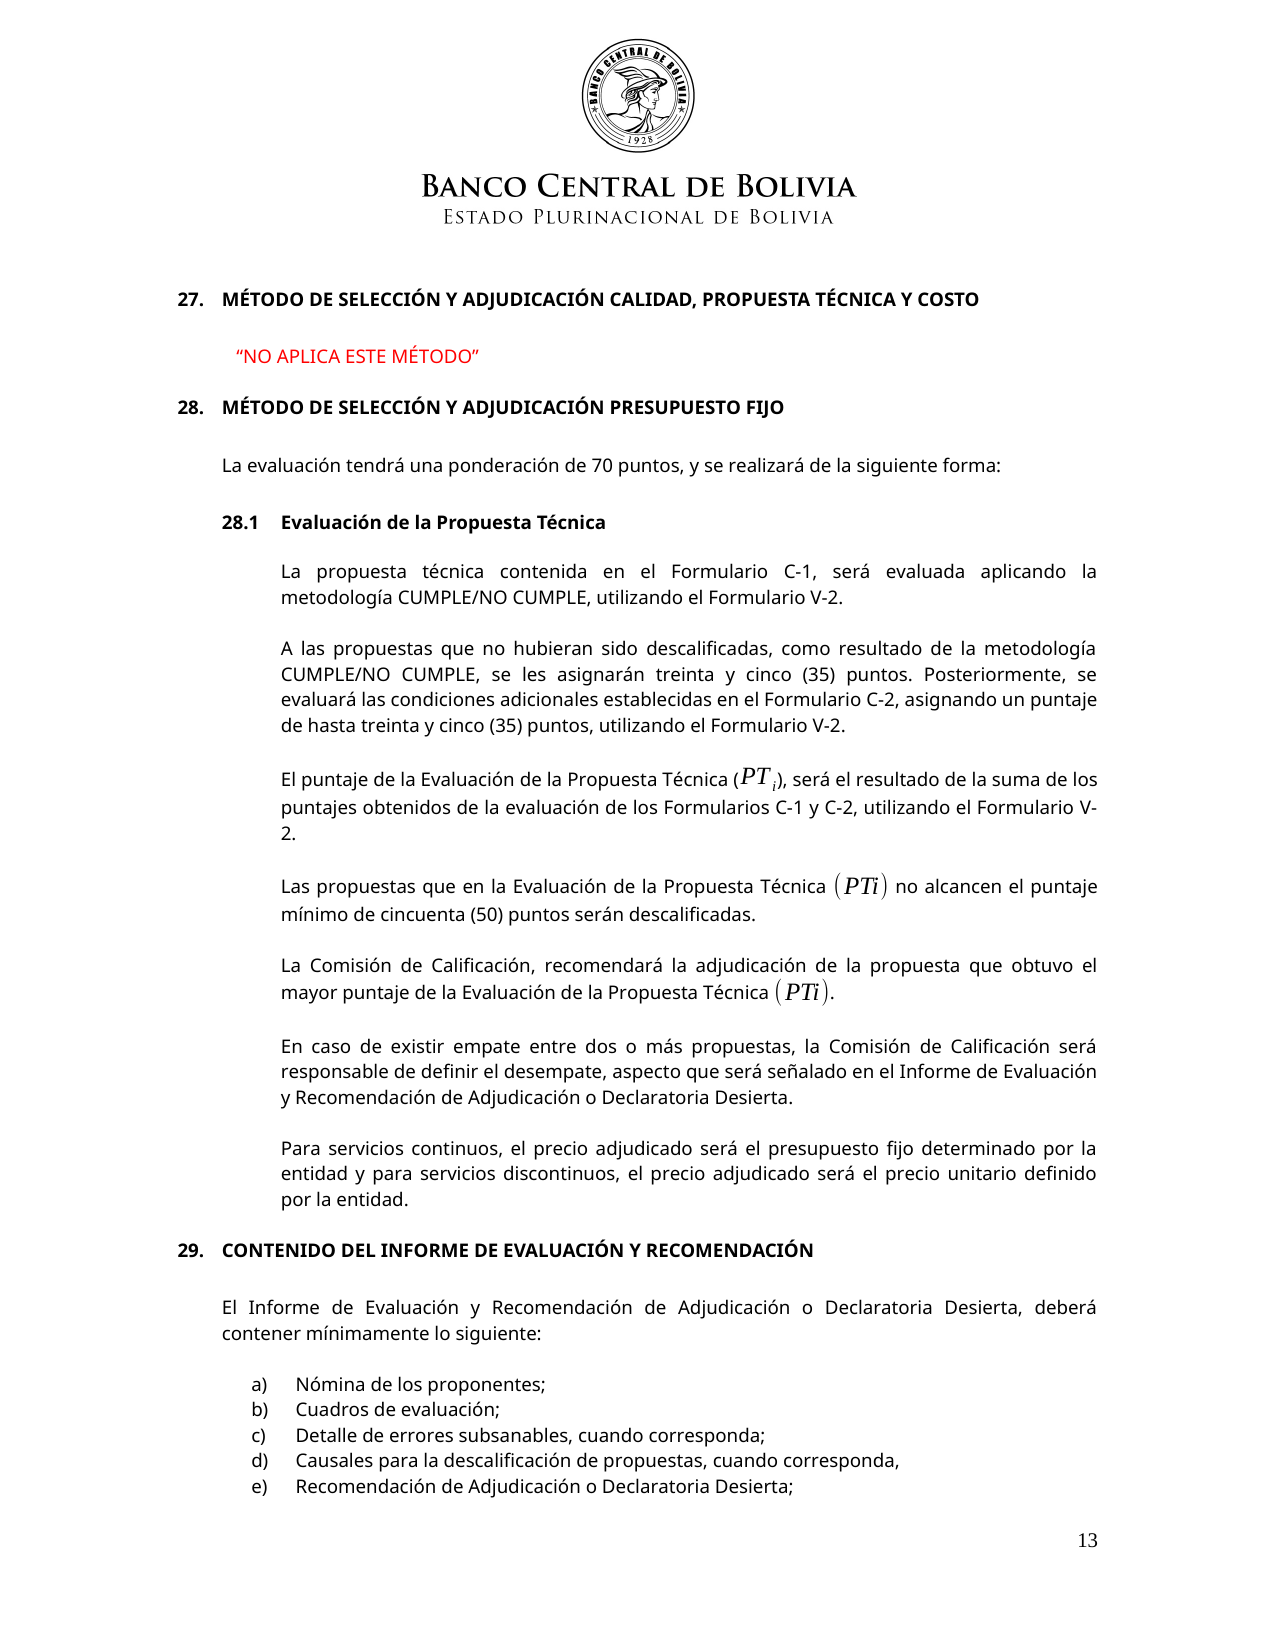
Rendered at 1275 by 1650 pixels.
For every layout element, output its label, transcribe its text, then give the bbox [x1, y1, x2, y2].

title MÉTODO DE SELECCIÓN Y ADJUDICACIÓN CALIDAD, PROPUESTA TÉCNICA Y COSTO [177, 286, 1098, 312]
title CONTENIDO DEL INFORME DE EVALUACIÓN Y RECOMENDACIÓN [177, 1237, 1098, 1263]
list El puntaje de la Evaluación de la Propuesta Técnica (), será el resultado de la suma de los puntajes obtenidos de la evaluación de los Formularios C-1 y C-2, utilizando el Formulario V-2. [281, 763, 1098, 845]
list La Comisión de Calificación, recomendará la adjudicación de la propuesta que obtuvo el mayor puntaje de la Evaluación de la Propuesta Técnica . [281, 952, 1098, 1007]
text La evaluación tendrá una ponderación de 70 puntos, y se realizará de la siguiente forma: [222, 452, 1098, 477]
list Nómina de los proponentes; [251, 1371, 1098, 1397]
title MÉTODO DE SELECCIÓN Y ADJUDICACIÓN PRESUPUESTO FIJO [177, 395, 1098, 420]
text “NO APLICA ESTE MÉTODO” [236, 344, 1098, 369]
list Evaluación de la Propuesta Técnica [222, 509, 1098, 535]
list Causales para la descalificación de propuestas, cuando corresponda, [251, 1448, 1098, 1473]
text El Informe de Evaluación y Recomendación de Adjudicación o Declaratoria Desierta, deberá contener mínimamente lo siguiente: [222, 1294, 1098, 1346]
list Cuadros de evaluación; [251, 1397, 1098, 1422]
list Para servicios continuos, el precio adjudicado será el presupuesto fijo determinado por la entidad y para servicios discontinuos, el precio adjudicado será el precio unitario definido por la entidad. [281, 1135, 1098, 1212]
list La propuesta técnica contenida en el Formulario C-1, será evaluada aplicando la metodología CUMPLE/NO CUMPLE, utilizando el Formulario V-2. [281, 559, 1098, 610]
list Las propuestas que en la Evaluación de la Propuesta Técnica no alcancen el puntaje mínimo de cincuenta (50) puntos serán descalificadas. [281, 871, 1098, 926]
list Recomendación de Adjudicación o Declaratoria Desierta; [251, 1473, 1098, 1499]
list En caso de existir empate entre dos o más propuestas, la Comisión de Calificación será responsable de definir el desempate, aspecto que será señalado en el Informe de Evaluación y Recomendación de Adjudicación o Declaratoria Desierta. [281, 1033, 1098, 1109]
picture [0, 1, 1275, 236]
list Detalle de errores subsanables, cuando corresponda; [251, 1422, 1098, 1448]
list A las propuestas que no hubieran sido descalificadas, como resultado de la metodología CUMPLE/NO CUMPLE, se les asignarán treinta y cinco (35) puntos. Posteriormente, se evaluará las condiciones adicionales establecidas en el Formulario C-2, asignando un puntaje de hasta treinta y cinco (35) puntos, utilizando el Formulario V-2. [281, 635, 1098, 737]
